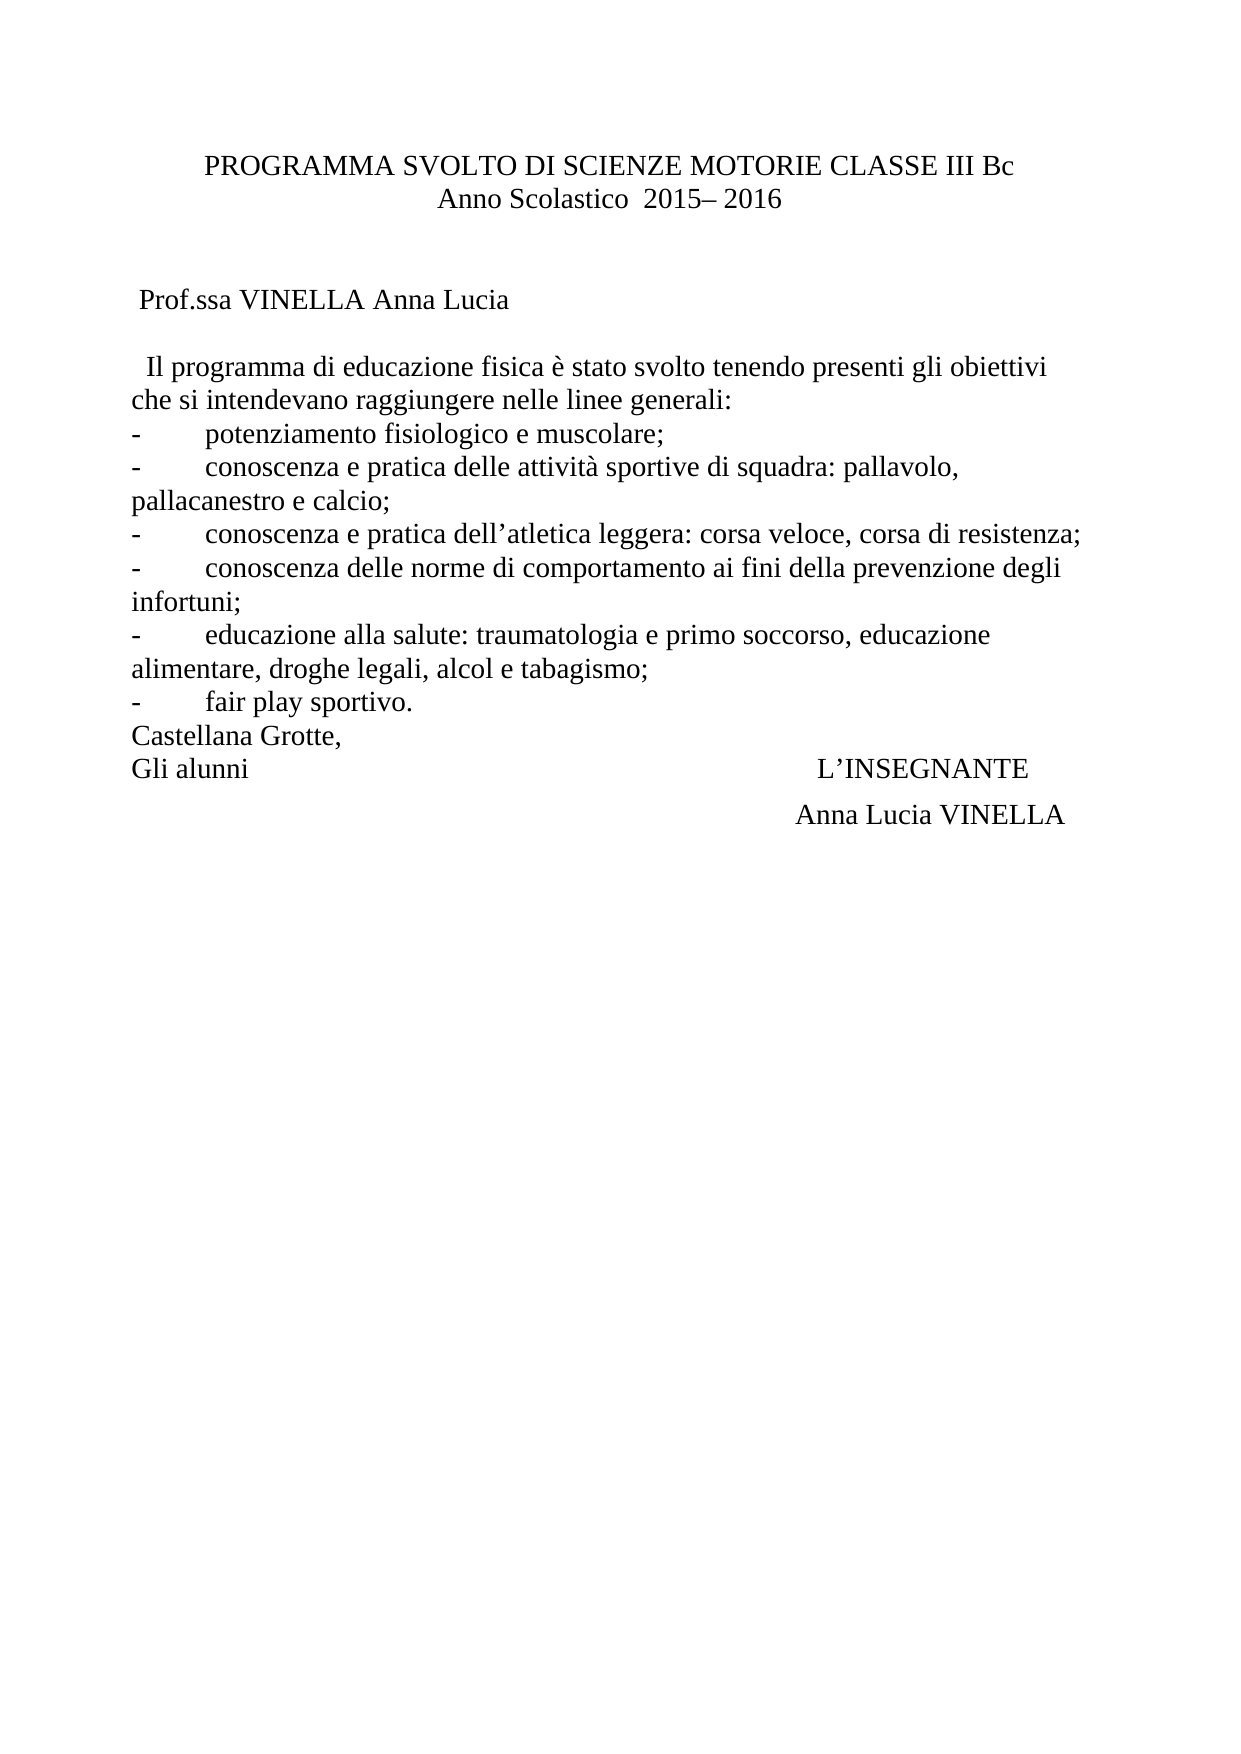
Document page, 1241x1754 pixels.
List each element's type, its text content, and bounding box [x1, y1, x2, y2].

text - conoscenza e pratica dell’atletica leggera: corsa veloce, corsa di resistenza; [131, 517, 1087, 550]
text Il programma di educazione fisica è stato svolto tenendo presenti gli obiettivi che si intendevano raggiungere nelle linee generali: [131, 349, 1087, 416]
text Anna Lucia VINELLA [131, 797, 1087, 831]
text Anno Scolastico 2015– 2016 [131, 181, 1087, 215]
text - potenziamento fisiologico e muscolare; [131, 416, 1087, 449]
text - fair play sportivo. [131, 684, 1087, 718]
text - conoscenza e pratica delle attività sportive di squadra: pallavolo, pallacanestro e calcio; [131, 449, 1087, 517]
text - conoscenza delle norme di comportamento ai fini della prevenzione degli infortuni; [131, 550, 1087, 617]
text Prof.ssa VINELLA Anna Lucia [131, 282, 1087, 315]
text Gli alunni L’INSEGNANTE [131, 751, 1087, 785]
text Castellana Grotte, [131, 718, 1087, 751]
text - educazione alla salute: traumatologia e primo soccorso, educazione alimentare, droghe legali, alcol e tabagismo; [131, 617, 1087, 684]
text PROGRAMMA SVOLTO DI SCIENZE MOTORIE CLASSE III Bc [131, 148, 1087, 181]
